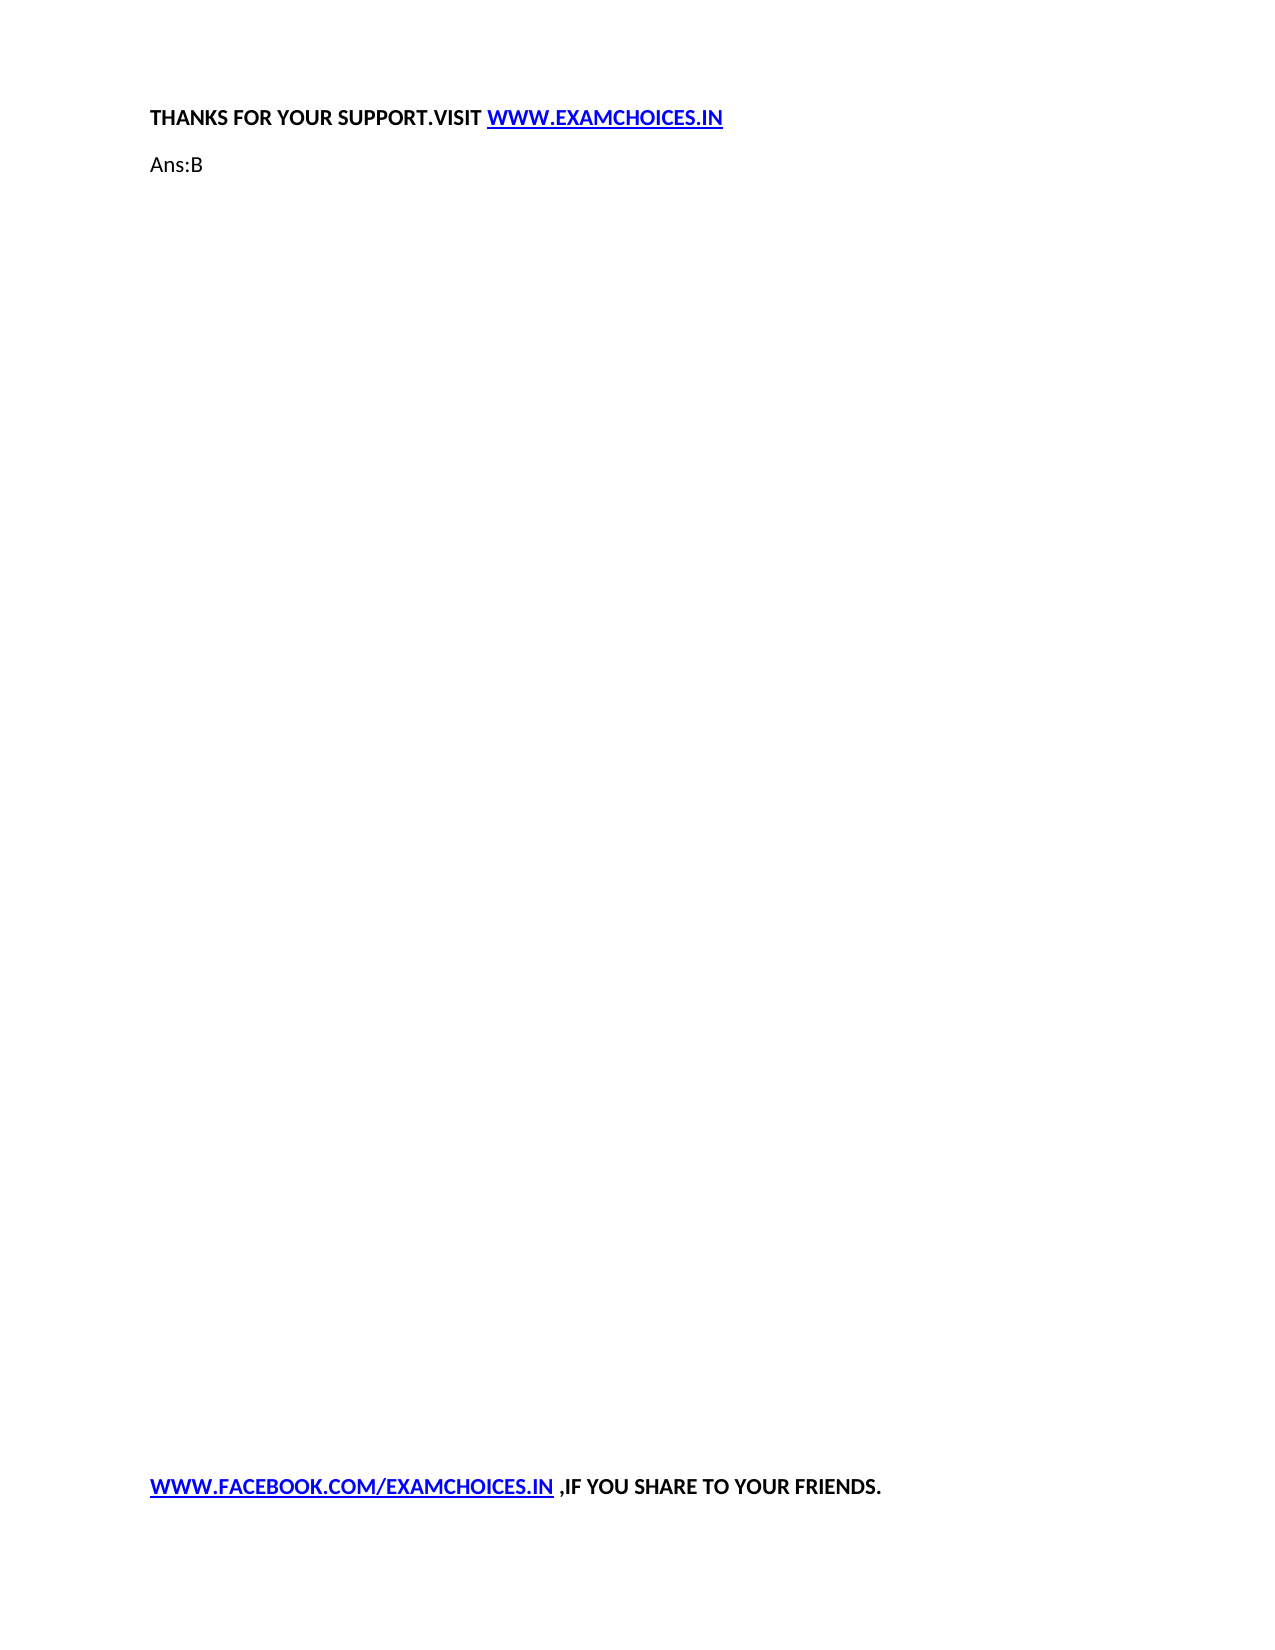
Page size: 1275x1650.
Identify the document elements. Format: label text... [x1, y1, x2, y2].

text Ans:B [150, 150, 1125, 178]
